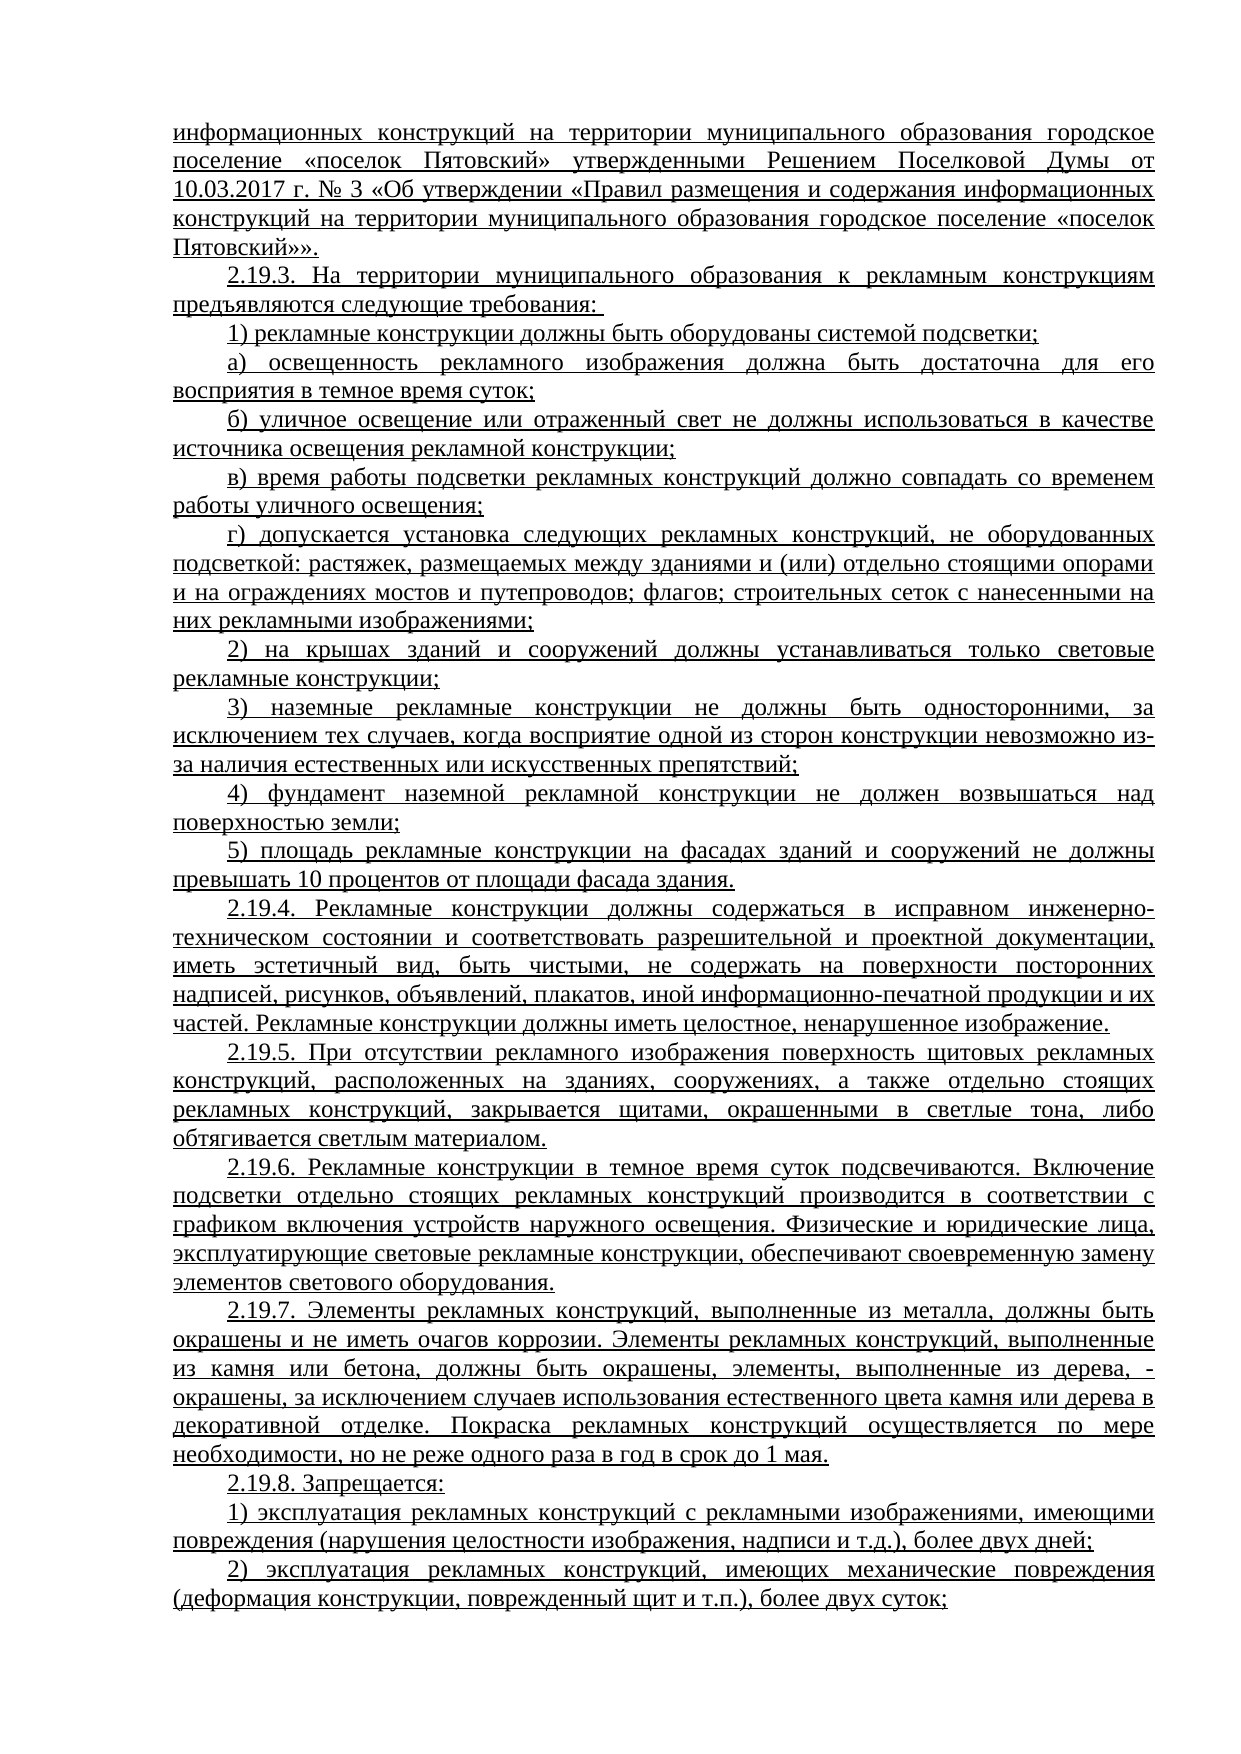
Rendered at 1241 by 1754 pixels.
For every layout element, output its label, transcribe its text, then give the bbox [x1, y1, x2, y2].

text б) уличное освещение или отраженный свет не должны использоваться в качестве источника освещения рекламной конструкции; [173, 404, 1155, 462]
text г) допускается установка следующих рекламных конструкций, не оборудованных подсветкой: растяжек, размещаемых между зданиями и (или) отдельно стоящими опорами и на ограждениях мостов и путепроводов; флагов; строительных сеток с нанесенными на них рекламными изображениями; [173, 519, 1155, 573]
text в) время работы подсветки рекламных конструкций должно совпадать со временем работы уличного освещения; [173, 462, 1155, 519]
text 2.19.5. При отсутствии рекламного изображения поверхность щитовых рекламных конструкций, расположенных на зданиях, сооружениях, а также отдельно стоящих рекламных конструкций, закрывается щитами, окрашенными в светлые тона, либо обтягивается светлым материалом. [173, 1037, 1155, 1090]
text 2.19.7. Элементы рекламных конструкций, выполненные из металла, должны быть окрашены и не иметь очагов коррозии. Элементы рекламных конструкций, выполненные из камня или бетона, должны быть окрашены, элементы, выполненные из дерева, - окрашены, за исключением случаев использования естественного цвета камня или дерева в декоративной отделке. Покраска рекламных конструкций осуществляется по мере необходимости, но не реже одного раза в год в срок до 1 мая. [173, 1379, 1155, 1407]
text 3) наземные рекламные конструкции не должны быть односторонними, за исключением тех случаев, когда восприятие одной из сторон конструкции невозможно из-за наличия естественных или искусственных препятствий; [173, 692, 1155, 745]
text 2.19.5. При отсутствии рекламного изображения поверхность щитовых рекламных конструкций, расположенных на зданиях, сооружениях, а также отдельно стоящих рекламных конструкций, закрывается щитами, окрашенными в светлые тона, либо обтягивается светлым материалом. [173, 1121, 1155, 1152]
text 2) эксплуатация рекламных конструкций, имеющих механические повреждения (деформация конструкции, поврежденный щит и т.п.), более двух суток; [173, 1554, 1155, 1612]
text г) допускается установка следующих рекламных конструкций, не оборудованных подсветкой: растяжек, размещаемых между зданиями и (или) отдельно стоящими опорами и на ограждениях мостов и путепроводов; флагов; строительных сеток с нанесенными на них рекламными изображениями; [173, 603, 1155, 634]
text 2.19.4. Рекламные конструкции должны содержаться в исправном инженерно-техническом состоянии и соответствовать разрешительной и проектной документации, иметь эстетичный вид, быть чистыми, не содержать на поверхности посторонних надписей, рисунков, объявлений, плакатов, иной информационно-печатной продукции и их частей. Рекламные конструкции должны иметь целостное, ненарушенное изображение. [173, 893, 1155, 947]
text 2.19.7. Элементы рекламных конструкций, выполненные из металла, должны быть окрашены и не иметь очагов коррозии. Элементы рекламных конструкций, выполненные из камня или бетона, должны быть окрашены, элементы, выполненные из дерева, - окрашены, за исключением случаев использования естественного цвета камня или дерева в декоративной отделке. Покраска рекламных конструкций осуществляется по мере необходимости, но не реже одного раза в год в срок до 1 мая. [173, 1437, 1155, 1468]
text 2.19.6. Рекламные конструкции в темное время суток подсвечиваются. Включение подсветки отдельно стоящих рекламных конструкций производится в соответствии с графиком включения устройств наружного освещения. Физические и юридические лица, эксплуатирующие световые рекламные конструкции, обеспечивают своевременную замену элементов светового оборудования. [173, 1152, 1155, 1205]
text 2.19.7. Элементы рекламных конструкций, выполненные из металла, должны быть окрашены и не иметь очагов коррозии. Элементы рекламных конструкций, выполненные из камня или бетона, должны быть окрашены, элементы, выполненные из дерева, - окрашены, за исключением случаев использования естественного цвета камня или дерева в декоративной отделке. Покраска рекламных конструкций осуществляется по мере необходимости, но не реже одного раза в год в срок до 1 мая. [173, 1295, 1155, 1349]
text 2.19.3. На территории муниципального образования к рекламным конструкциям предъявляются следующие требования: [173, 260, 1155, 318]
text 2.19.4. Рекламные конструкции должны содержаться в исправном инженерно-техническом состоянии и соответствовать разрешительной и проектной документации, иметь эстетичный вид, быть чистыми, не содержать на поверхности посторонних надписей, рисунков, объявлений, плакатов, иной информационно-печатной продукции и их частей. Рекламные конструкции должны иметь целостное, ненарушенное изображение. [173, 948, 1155, 975]
text 2.19.6. Рекламные конструкции в темное время суток подсвечиваются. Включение подсветки отдельно стоящих рекламных конструкций производится в соответствии с графиком включения устройств наружного освещения. Физические и юридические лица, эксплуатирующие световые рекламные конструкции, обеспечивают своевременную замену элементов светового оборудования. [173, 1207, 1155, 1234]
text 2.19.6. Рекламные конструкции в темное время суток подсвечиваются. Включение подсветки отдельно стоящих рекламных конструкций производится в соответствии с графиком включения устройств наружного освещения. Физические и юридические лица, эксплуатирующие световые рекламные конструкции, обеспечивают своевременную замену элементов светового оборудования. [173, 1264, 1155, 1295]
text 2.19.6. Рекламные конструкции в темное время суток подсвечиваются. Включение подсветки отдельно стоящих рекламных конструкций производится в соответствии с графиком включения устройств наружного освещения. Физические и юридические лица, эксплуатирующие световые рекламные конструкции, обеспечивают своевременную замену элементов светового оборудования. [173, 1236, 1155, 1263]
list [173, 117, 1155, 142]
text г) допускается установка следующих рекламных конструкций, не оборудованных подсветкой: растяжек, размещаемых между зданиями и (или) отдельно стоящими опорами и на ограждениях мостов и путепроводов; флагов; строительных сеток с нанесенными на них рекламными изображениями; [173, 574, 1155, 602]
text 2) на крышах зданий и сооружений должны устанавливаться только световые рекламные конструкции; [173, 634, 1155, 692]
text 5) площадь рекламные конструкции на фасадах зданий и сооружений не должны превышать 10 процентов от площади фасада здания. [173, 835, 1155, 893]
text 3) наземные рекламные конструкции не должны быть односторонними, за исключением тех случаев, когда восприятие одной из сторон конструкции невозможно из-за наличия естественных или искусственных препятствий; [173, 747, 1155, 778]
text 1) рекламные конструкции должны быть оборудованы системой подсветки; [173, 318, 1155, 347]
text 2.19.4. Рекламные конструкции должны содержаться в исправном инженерно-техническом состоянии и соответствовать разрешительной и проектной документации, иметь эстетичный вид, быть чистыми, не содержать на поверхности посторонних надписей, рисунков, объявлений, плакатов, иной информационно-печатной продукции и их частей. Рекламные конструкции должны иметь целостное, ненарушенное изображение. [173, 1006, 1155, 1037]
text 2.19.8. Запрещается: [173, 1468, 1155, 1497]
text 2.19.5. При отсутствии рекламного изображения поверхность щитовых рекламных конструкций, расположенных на зданиях, сооружениях, а также отдельно стоящих рекламных конструкций, закрывается щитами, окрашенными в светлые тона, либо обтягивается светлым материалом. [173, 1092, 1155, 1119]
text 4) фундамент наземной рекламной конструкции не должен возвышаться над поверхностью земли; [173, 778, 1155, 835]
text а) освещенность рекламного изображения должна быть достаточна для его восприятия в темное время суток; [173, 347, 1155, 404]
text 2.19.4. Рекламные конструкции должны содержаться в исправном инженерно-техническом состоянии и соответствовать разрешительной и проектной документации, иметь эстетичный вид, быть чистыми, не содержать на поверхности посторонних надписей, рисунков, объявлений, плакатов, иной информационно-печатной продукции и их частей. Рекламные конструкции должны иметь целостное, ненарушенное изображение. [173, 977, 1155, 1004]
text 1) эксплуатация рекламных конструкций с рекламными изображениями, имеющими повреждения (нарушения целостности изображения, надписи и т.д.), более двух дней; [173, 1497, 1155, 1554]
